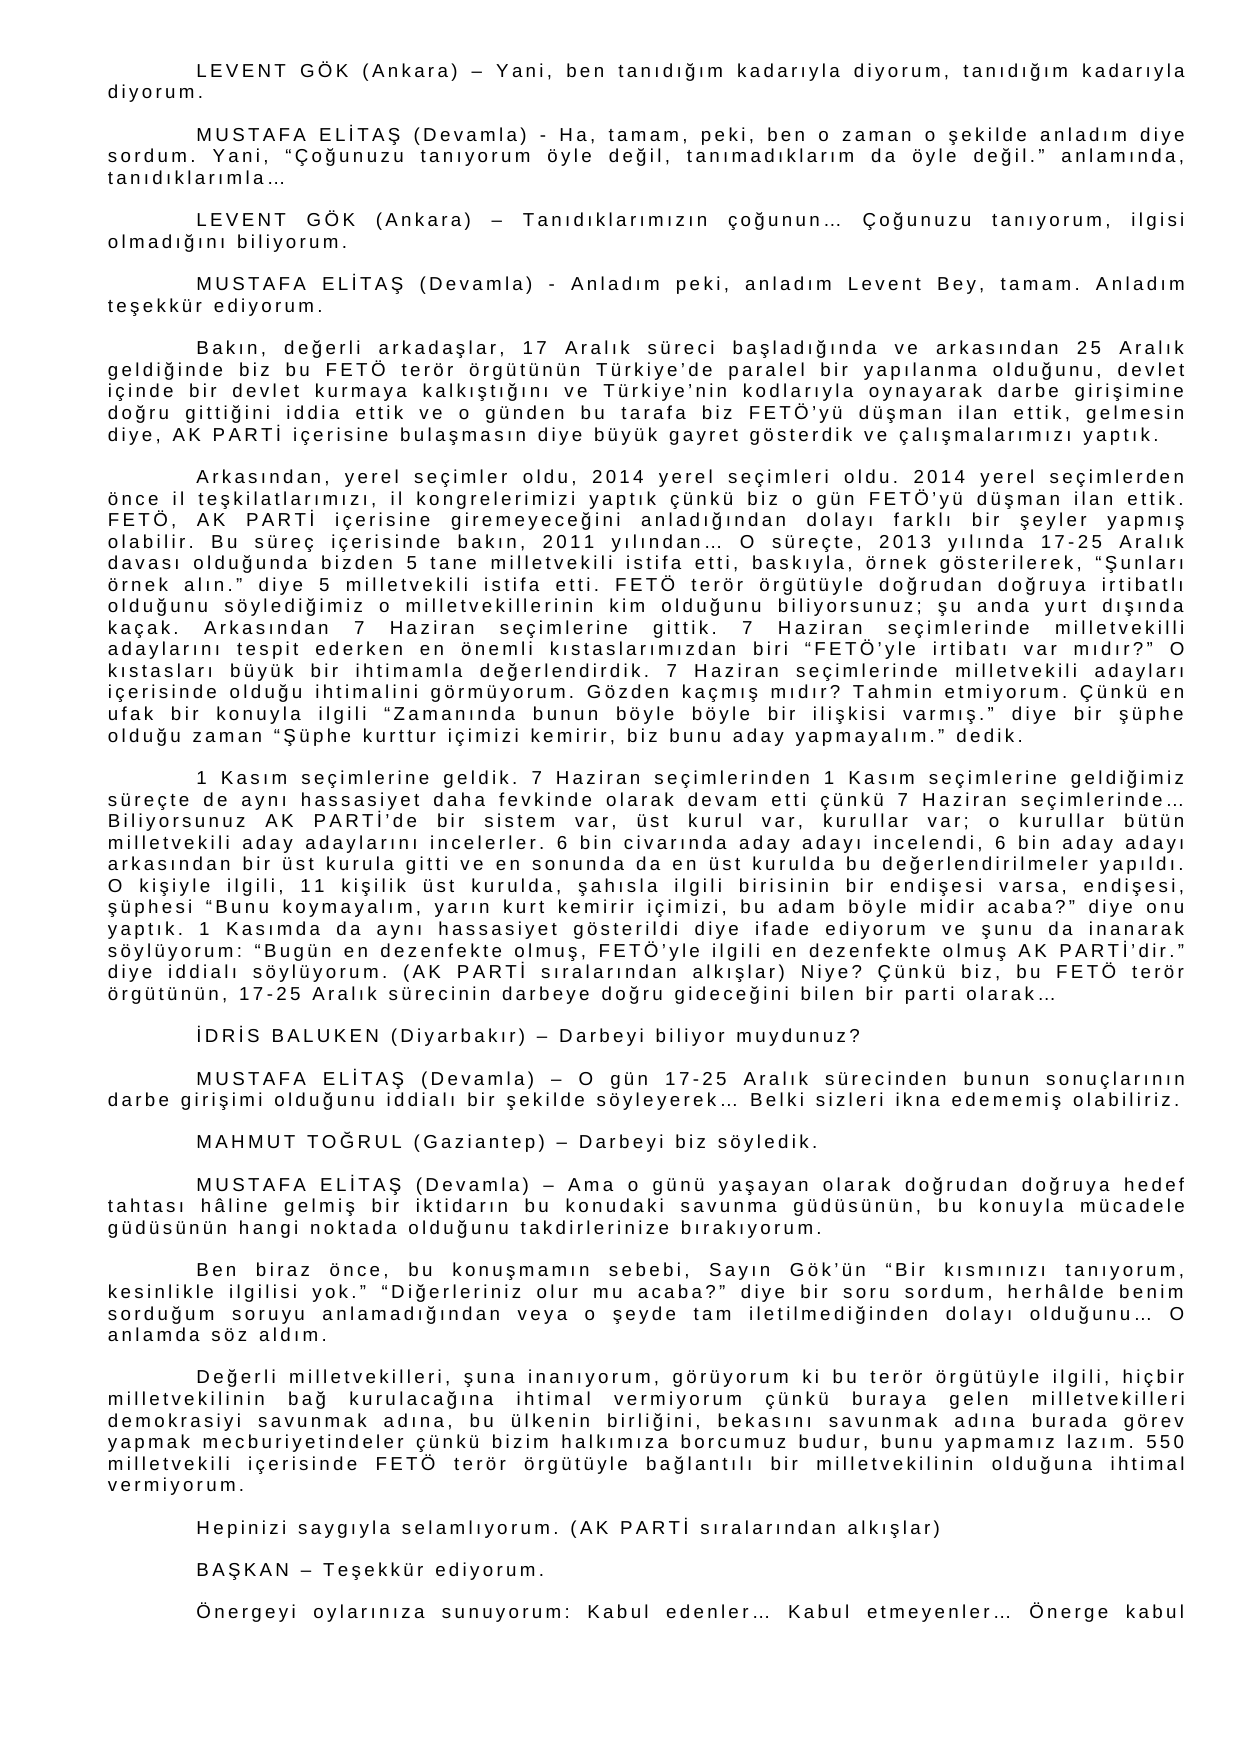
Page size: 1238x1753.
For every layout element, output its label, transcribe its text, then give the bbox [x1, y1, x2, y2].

text MUSTAFA ELİTAŞ (Devamla) - Anladım peki, anladım Levent Bey, tamam. Anladım teşekkür ediyorum. [108, 273, 1186, 316]
text MUSTAFA ELİTAŞ (Devamla) – O gün 17-25 Aralık sürecinden bunun sonuçlarının darbe girişimi olduğunu iddialı bir şekilde söyleyerek… Belki sizleri ikna edememiş olabiliriz. [108, 1067, 1186, 1110]
text MUSTAFA ELİTAŞ (Devamla) – Ama o günü yaşayan olarak doğrudan doğruya hedef tahtası hâline gelmiş bir iktidarın bu konudaki savunma güdüsünün, bu konuyla mücadele güdüsünün hangi noktada olduğunu takdirlerinize bırakıyorum. [108, 1174, 1186, 1238]
text LEVENT GÖK (Ankara) – Yani, ben tanıdığım kadarıyla diyorum, tanıdığım kadarıyla diyorum. [108, 60, 1186, 103]
text LEVENT GÖK (Ankara) – Tanıdıklarımızın çoğunun… Çoğunuzu tanıyorum, ilgisi olmadığını biliyorum. [108, 209, 1186, 252]
text BAŞKAN – Teşekkür ediyorum. [108, 1559, 1186, 1580]
text İDRİS BALUKEN (Diyarbakır) – Darbeyi biliyor muydunuz? [108, 1025, 1186, 1046]
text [108, 1601, 1186, 1623]
text Değerli milletvekilleri, şuna inanıyorum, görüyorum ki bu terör örgütüyle ilgili, hiçbir milletvekilinin bağ kurulacağına ihtimal vermiyorum çünkü buraya gelen milletvekilleri demokrasiyi savunmak adına, bu ülkenin birliğini, bekasını savunmak adına burada görev yapmak mecburiyetindeler çünkü bizim halkımıza borcumuz budur, bunu yapmamız lazım. 550 milletvekili içerisinde FETÖ terör örgütüyle bağlantılı bir milletvekilinin olduğuna ihtimal vermiyorum. [108, 1366, 1186, 1496]
text Hepinizi saygıyla selamlıyorum. (AK PARTİ sıralarından alkışlar) [108, 1516, 1186, 1538]
text Bakın, değerli arkadaşlar, 17 Aralık süreci başladığında ve arkasından 25 Aralık geldiğinde biz bu FETÖ terör örgütünün Türkiye’de paralel bir yapılanma olduğunu, devlet içinde bir devlet kurmaya kalkıştığını ve Türkiye’nin kodlarıyla oynayarak darbe girişimine doğru gittiğini iddia ettik ve o günden bu tarafa biz FETÖ’yü düşman ilan ettik, gelmesin diye, AK PARTİ içerisine bulaşmasın diye büyük gayret gösterdik ve çalışmalarımızı yaptık. [108, 337, 1186, 445]
text Ben biraz önce, bu konuşmamın sebebi, Sayın Gök’ün “Bir kısmınızı tanıyorum, kesinlikle ilgilisi yok.” “Diğerleriniz olur mu acaba?” diye bir soru sordum, herhâlde benim sorduğum soruyu anlamadığından veya o şeyde tam iletilmediğinden dolayı olduğunu… O anlamda söz aldım. [108, 1259, 1186, 1345]
text Arkasından, yerel seçimler oldu, 2014 yerel seçimleri oldu. 2014 yerel seçimlerden önce il teşkilatlarımızı, il kongrelerimizi yaptık çünkü biz o gün FETÖ’yü düşman ilan ettik. FETÖ, AK PARTİ içerisine giremeyeceğini anladığından dolayı farklı bir şeyler yapmış olabilir. Bu süreç içerisinde bakın, 2011 yılından… O süreçte, 2013 yılında 17-25 Aralık davası olduğunda bizden 5 tane milletvekili istifa etti, baskıyla, örnek gösterilerek, “Şunları örnek alın.” diye 5 milletvekili istifa etti. FETÖ terör örgütüyle doğrudan doğruya irtibatlı olduğunu söylediğimiz o milletvekillerinin kim olduğunu biliyorsunuz; şu anda yurt dışında kaçak. Arkasından 7 Haziran seçimlerine gittik. 7 Haziran seçimlerinde milletvekilli adaylarını tespit ederken en önemli kıstaslarımızdan biri “FETÖ’yle irtibatı var mıdır?” O kıstasları büyük bir ihtimamla değerlendirdik. 7 Haziran seçimlerinde milletvekili adayları içerisinde olduğu ihtimalini görmüyorum. Gözden kaçmış mıdır? Tahmin etmiyorum. Çünkü en ufak bir konuyla ilgili “Zamanında bunun böyle böyle bir ilişkisi varmış.” diye bir şüphe olduğu zaman “Şüphe kurttur içimizi kemirir, biz bunu aday yapmayalım.” dedik. [108, 466, 1186, 746]
text 1 Kasım seçimlerine geldik. 7 Haziran seçimlerinden 1 Kasım seçimlerine geldiğimiz süreçte de aynı hassasiyet daha fevkinde olarak devam etti çünkü 7 Haziran seçimlerinde… Biliyorsunuz AK PARTİ’de bir sistem var, üst kurul var, kurullar var; o kurullar bütün milletvekili aday adaylarını incelerler. 6 bin civarında aday adayı incelendi, 6 bin aday adayı arkasından bir üst kurula gitti ve en sonunda da en üst kurulda bu değerlendirilmeler yapıldı. O kişiyle ilgili, 11 kişilik üst kurulda, şahısla ilgili birisinin bir endişesi varsa, endişesi, şüphesi “Bunu koymayalım, yarın kurt kemirir içimizi, bu adam böyle midir acaba?” diye onu yaptık. 1 Kasımda da aynı hassasiyet gösterildi diye ifade ediyorum ve şunu da inanarak söylüyorum: “Bugün en dezenfekte olmuş, FETÖ’yle ilgili en dezenfekte olmuş AK PARTİ’dir.” diye iddialı söylüyorum. (AK PARTİ sıralarından alkışlar) Niye? Çünkü biz, bu FETÖ terör örgütünün, 17-25 Aralık sürecinin darbeye doğru gideceğini bilen bir parti olarak… [108, 767, 1186, 1004]
text MAHMUT TOĞRUL (Gaziantep) – Darbeyi biz söyledik. [108, 1131, 1186, 1153]
text MUSTAFA ELİTAŞ (Devamla) - Ha, tamam, peki, ben o zaman o şekilde anladım diye sordum. Yani, “Çoğunuzu tanıyorum öyle değil, tanımadıklarım da öyle değil.” anlamında, tanıdıklarımla… [108, 124, 1186, 188]
